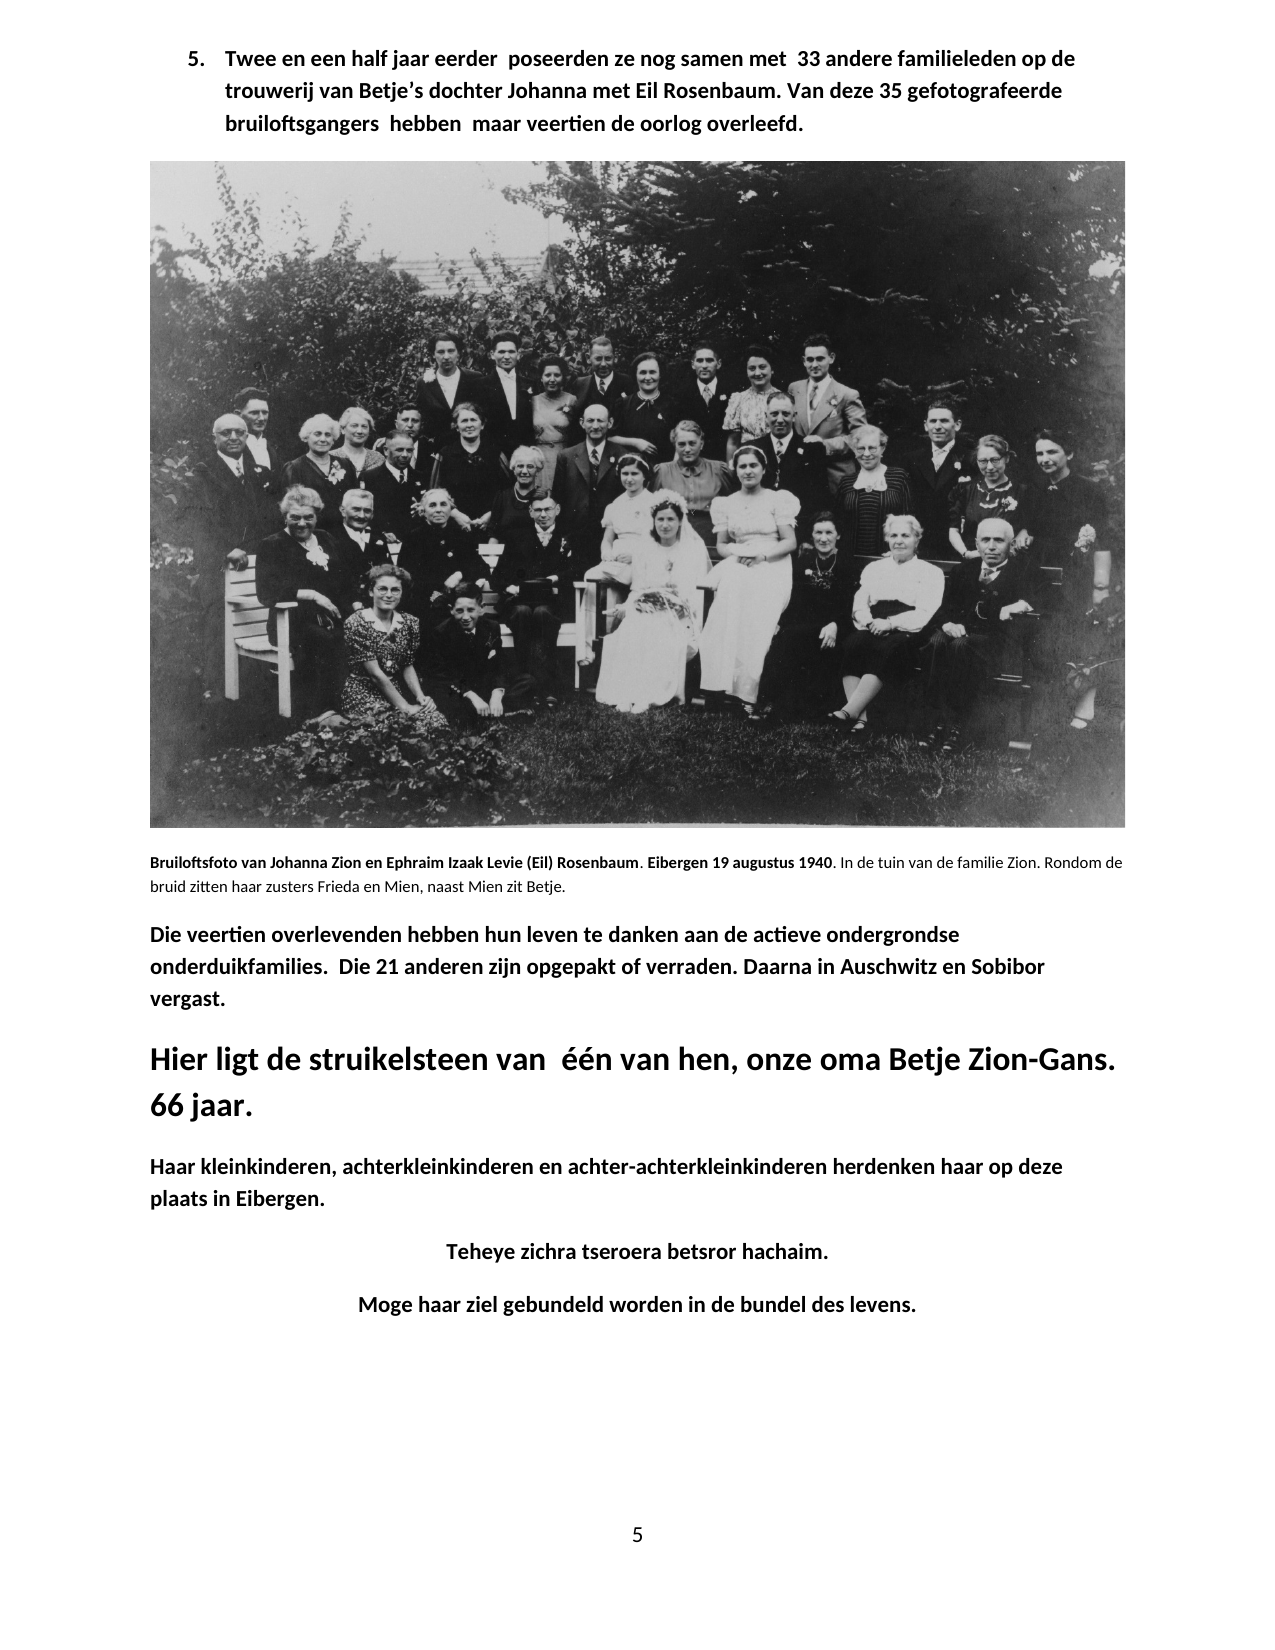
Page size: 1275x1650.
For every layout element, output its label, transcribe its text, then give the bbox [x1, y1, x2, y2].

picture [150, 161, 1125, 828]
text Moge haar ziel gebundeld worden in de bundel des levens. [150, 1290, 1125, 1318]
text Teheye zichra tseroera betsror hachaim. [150, 1237, 1125, 1265]
text Die veertien overlevenden hebben hun leven te danken aan de actieve ondergrondse onderduikfamilies. Die 21 anderen zijn opgepakt of verraden. Daarna in Auschwitz en Sobibor vergast. [150, 920, 1125, 1013]
text Haar kleinkinderen, achterkleinkinderen en achter-achterkleinkinderen herdenken haar op deze plaats in Eibergen. [150, 1152, 1125, 1212]
text Hier ligt de struikelsteen van één van hen, onze oma Betje Zion-Gans. 66 jaar. [150, 1038, 1125, 1125]
text Bruiloftsfoto van Johanna Zion en Ephraim Izaak Levie (Eil) Rosenbaum. Eibergen 19 augustus 1940. In de tuin van de familie Zion. Rondom de bruid zitten haar zusters Frieda en Mien, naast Mien zit Betje. [150, 853, 1125, 896]
list Twee en een half jaar eerder poseerden ze nog samen met 33 andere familieleden op de trouwerij van Betje’s dochter Johanna met Eil Rosenbaum. Van deze 35 gefotografeerde bruiloftsgangers hebben maar veertien de oorlog overleefd. [187, 44, 1125, 137]
